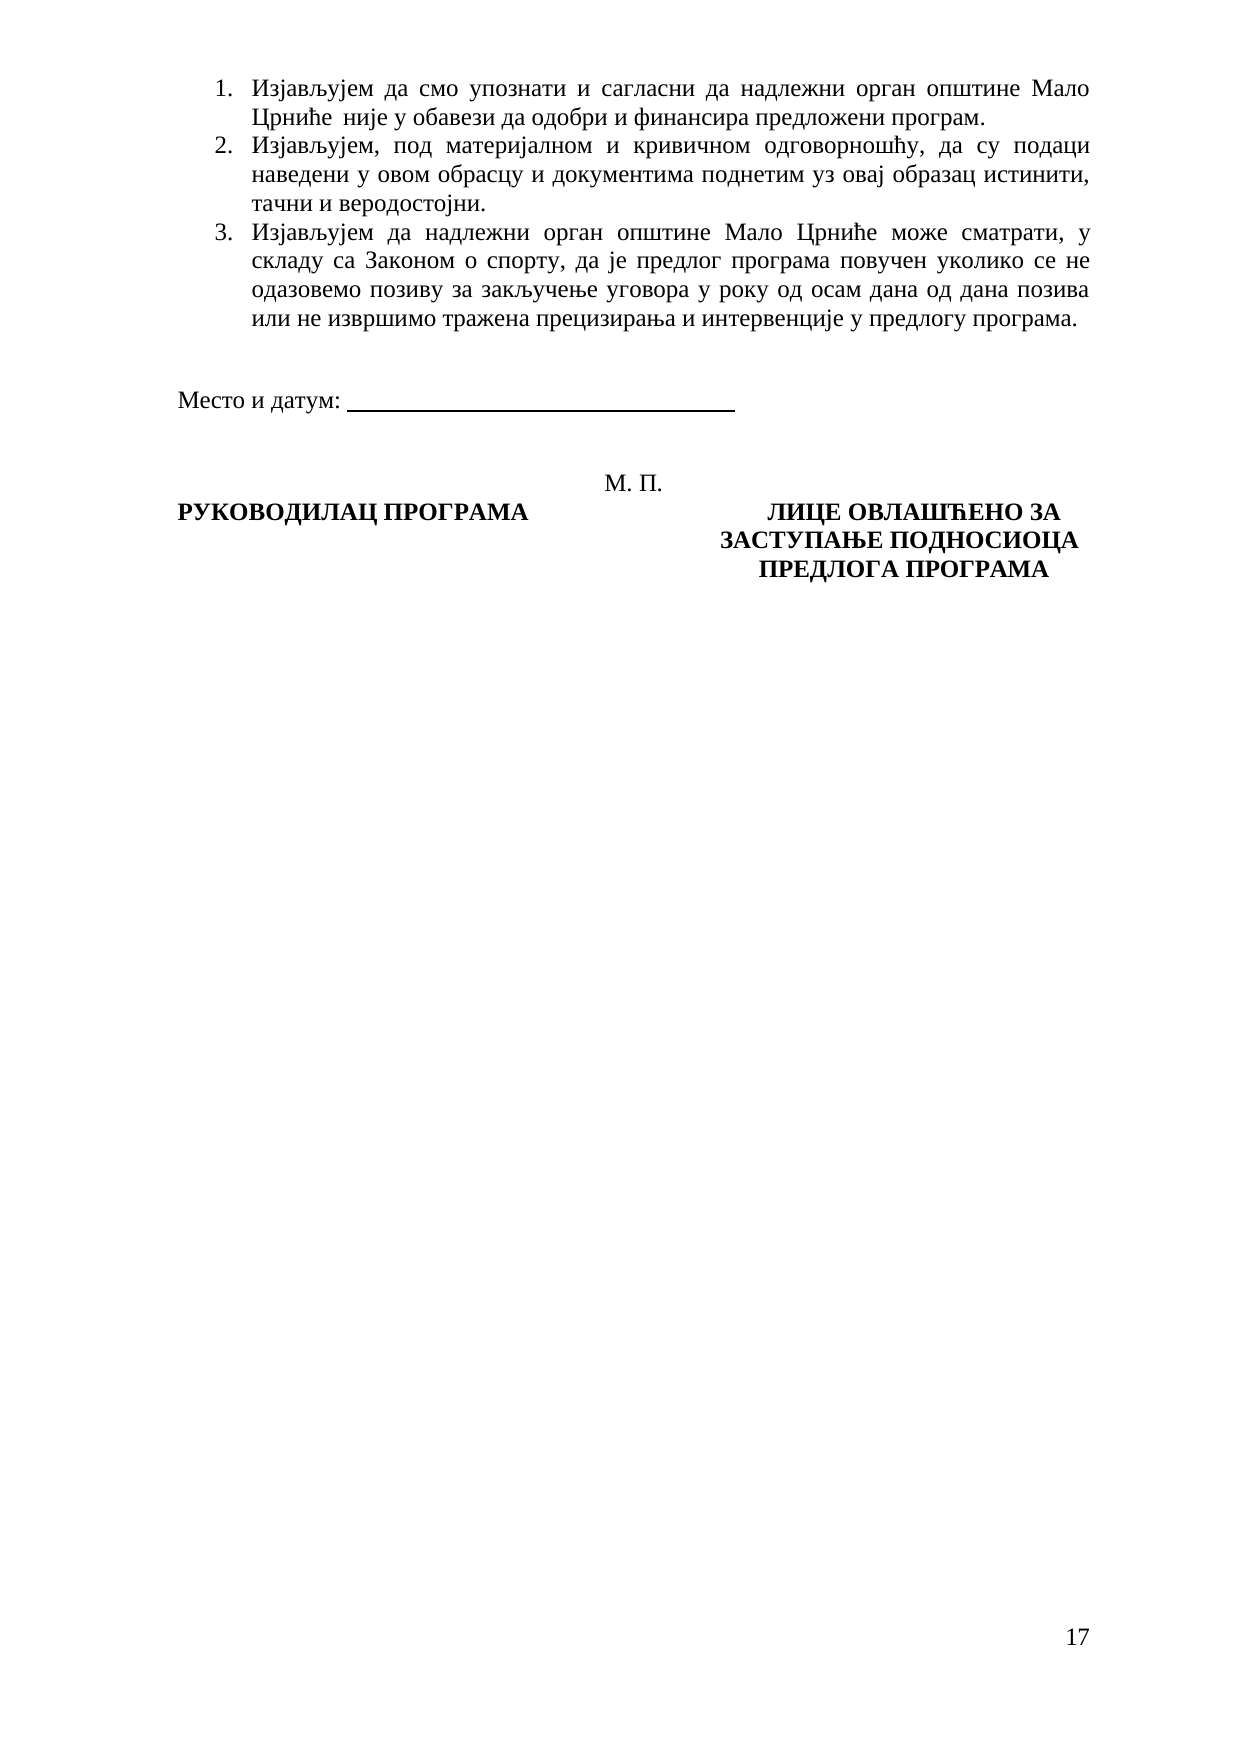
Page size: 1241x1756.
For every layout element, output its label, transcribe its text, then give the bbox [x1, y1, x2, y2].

list Изјављујем да смо упознати и сагласни да надлежни орган општине Мало Црниће није у обавези да одобри и финансира предложени програм. [214, 73, 1091, 130]
text ПРЕДЛОГА ПРОГРАМА [758, 554, 1155, 583]
list Изјављујем да надлежни орган општине Мало Црниће може сматрати, у складу са Законом о спорту, да је предлог програма повучен уколико се не одазовемо позиву за закључење уговора у року од осам дана од дана позива или не извршимо тражена прецизирања и интервенције у предлогу програма. [214, 217, 1091, 332]
subtitle РУКОВОДИЛАЦ ПРОГРАМА ЛИЦЕ ОВЛАШЋЕНО ЗА ЗАСТУПАЊЕ ПОДНОСИОЦА [177, 497, 1079, 554]
text Место и датум: [177, 385, 1155, 414]
text М. П. [604, 468, 1155, 497]
list Изјављујем, под материјалном и кривичном одговорношћу, да су подаци наведени у овом обрасцу и документима поднетим уз овај образац истинити, тачни и веродостојни. [214, 130, 1091, 217]
